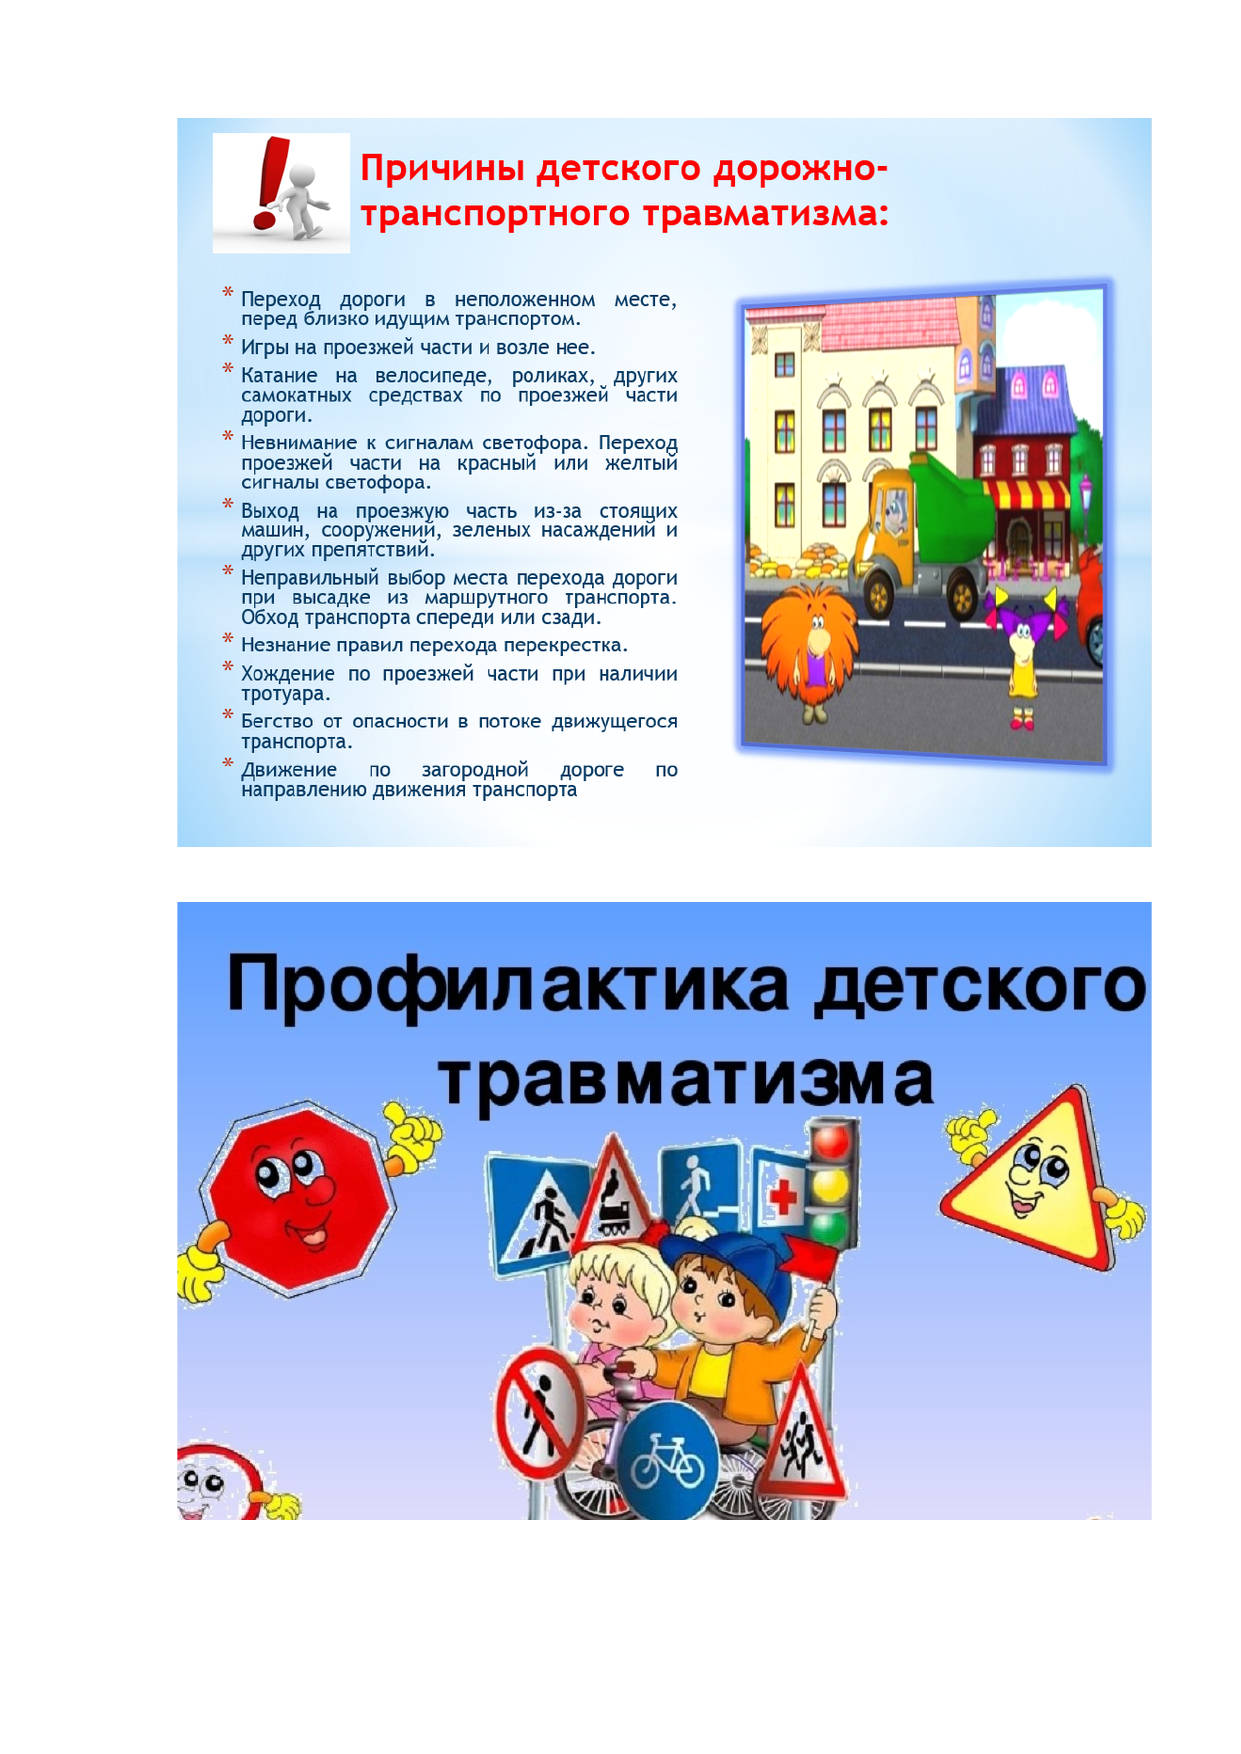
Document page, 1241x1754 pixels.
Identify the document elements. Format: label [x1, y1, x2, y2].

picture [177, 118, 1152, 847]
picture [177, 902, 1152, 1520]
